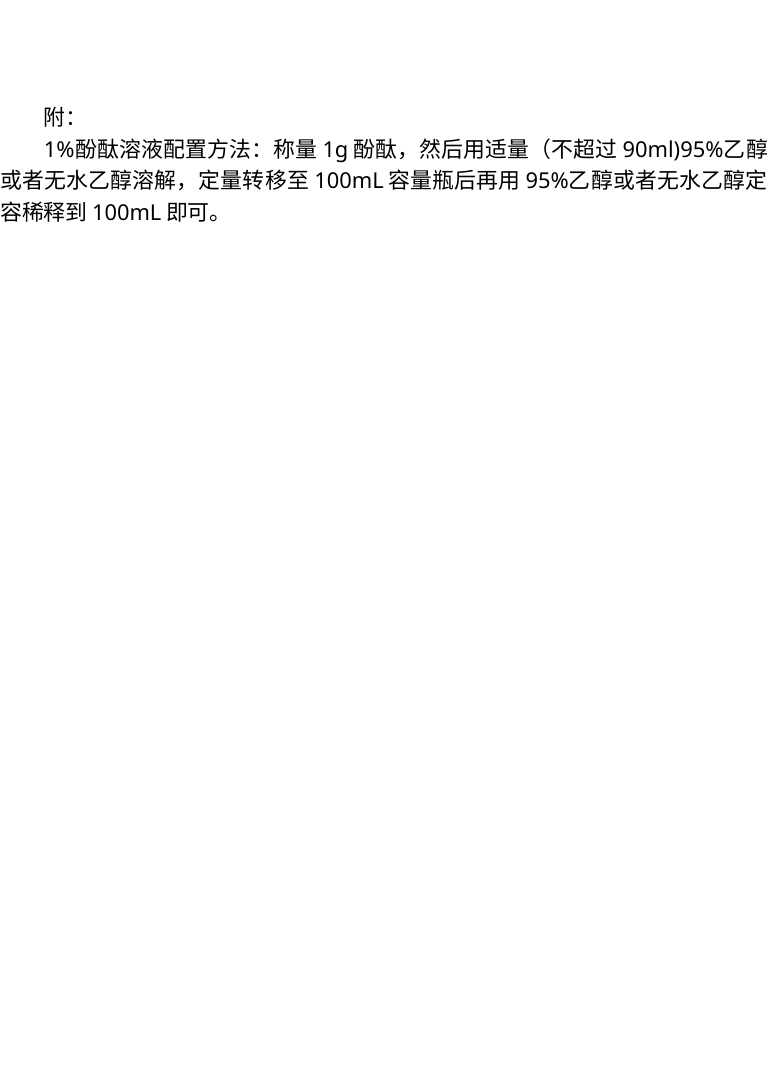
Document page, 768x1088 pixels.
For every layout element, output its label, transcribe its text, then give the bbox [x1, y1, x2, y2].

text 1%酚酞溶液配置方法：称量1g酚酞，然后用适量（不超过90ml)95%乙醇或者无水乙醇溶解，定量转移至100mL容量瓶后再用95%乙醇或者无水乙醇定容稀释到100mL即可。 [0, 132, 768, 227]
text 附： [0, 100, 768, 132]
